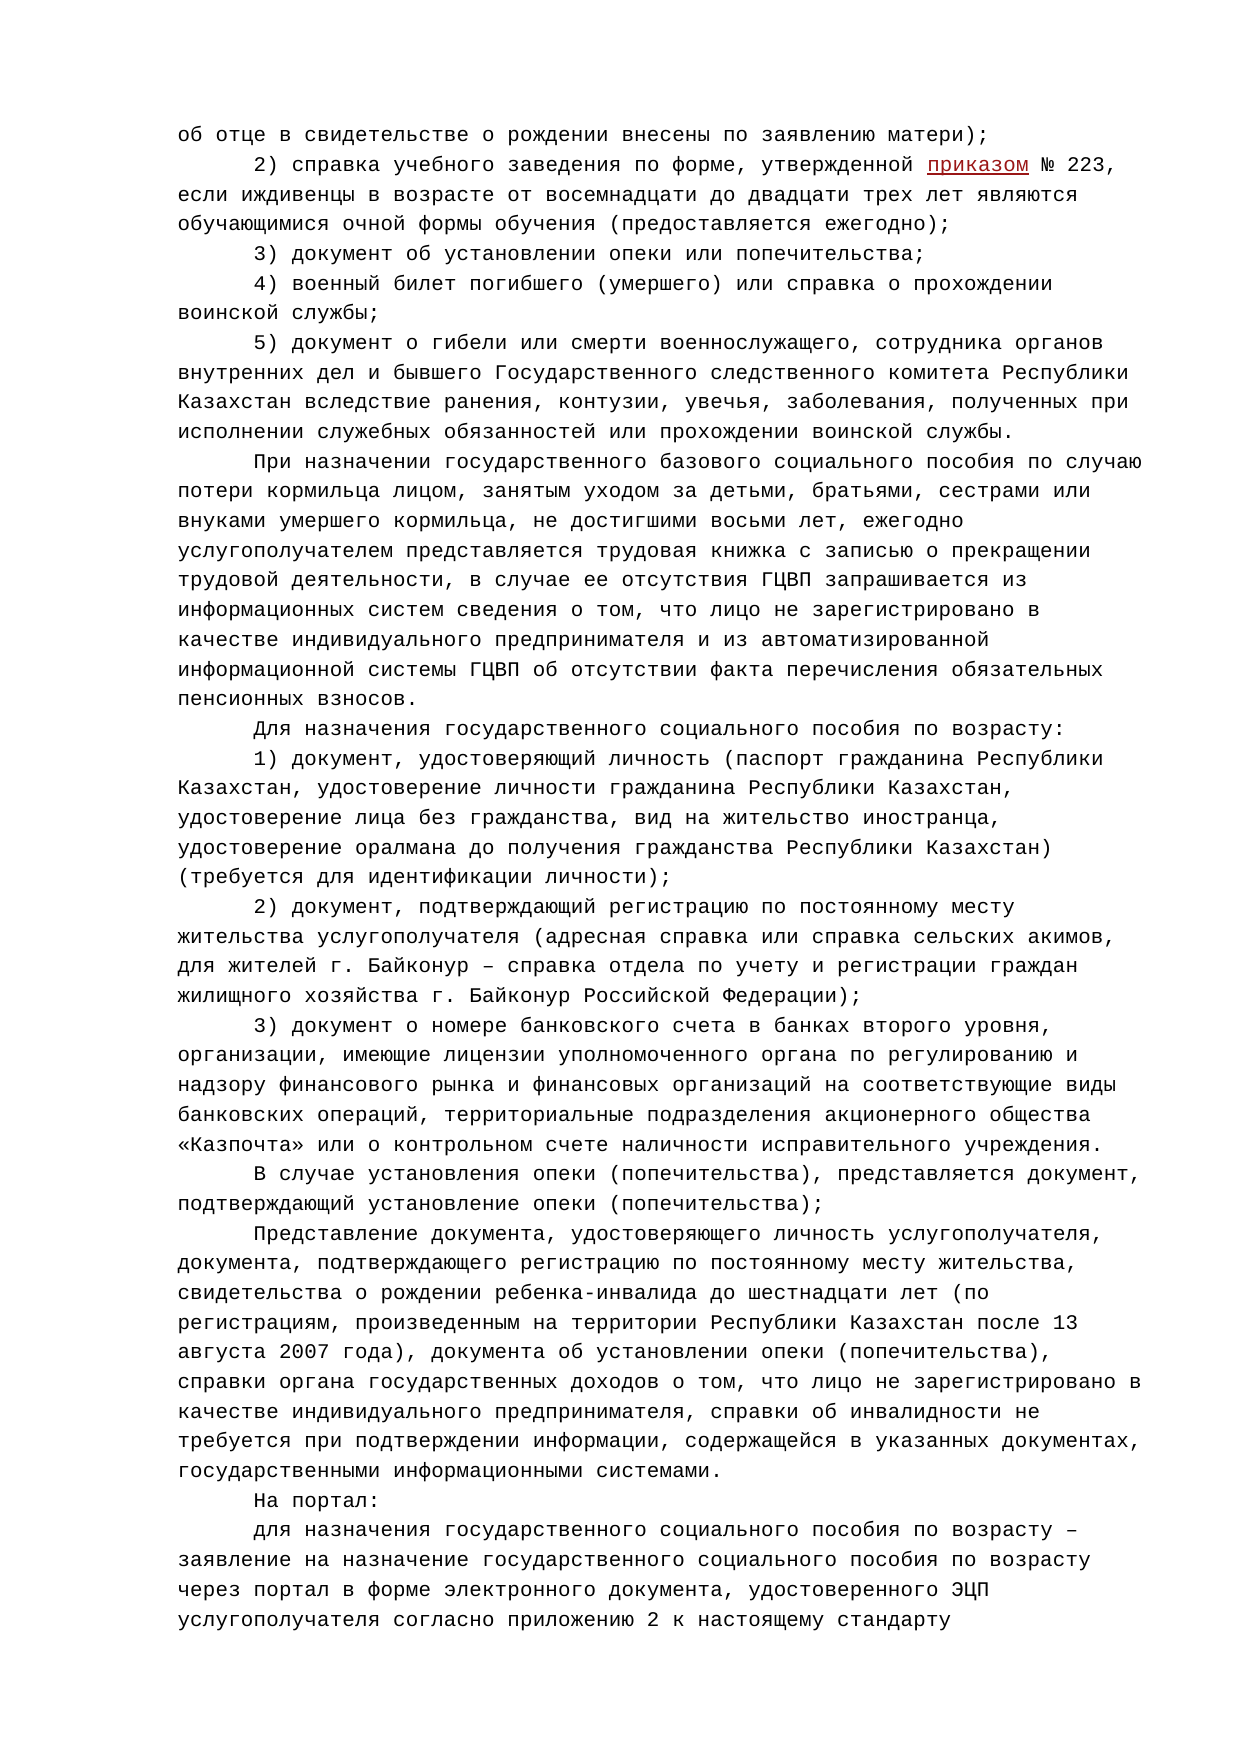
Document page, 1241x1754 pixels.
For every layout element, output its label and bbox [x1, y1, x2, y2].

text [177, 118, 1152, 1632]
